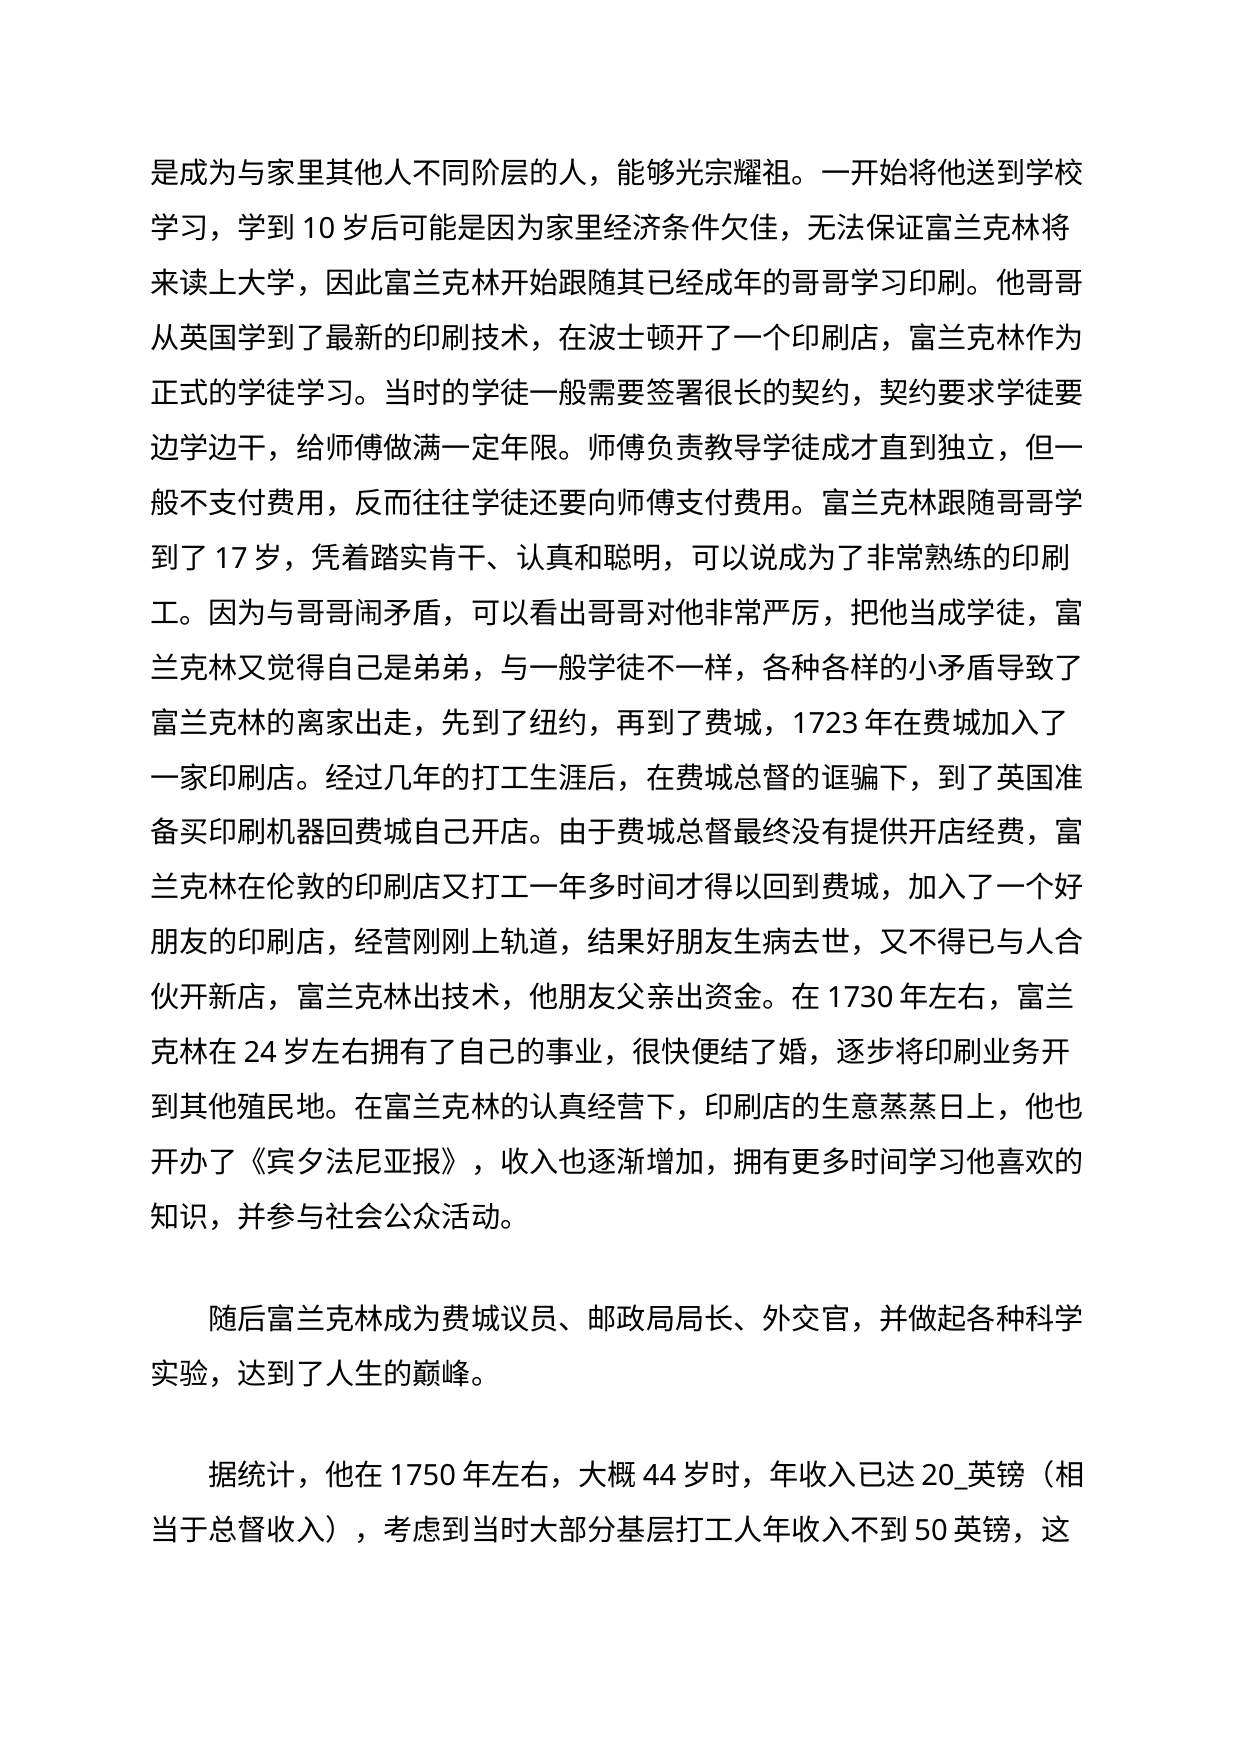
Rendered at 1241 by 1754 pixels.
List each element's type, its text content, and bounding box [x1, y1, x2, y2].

text 随后富兰克林成为费城议员、邮政局局长、外交官，并做起各种科学实验，达到了人生的巅峰。 [150, 1295, 1090, 1392]
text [150, 150, 1090, 1236]
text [150, 1452, 1090, 1549]
